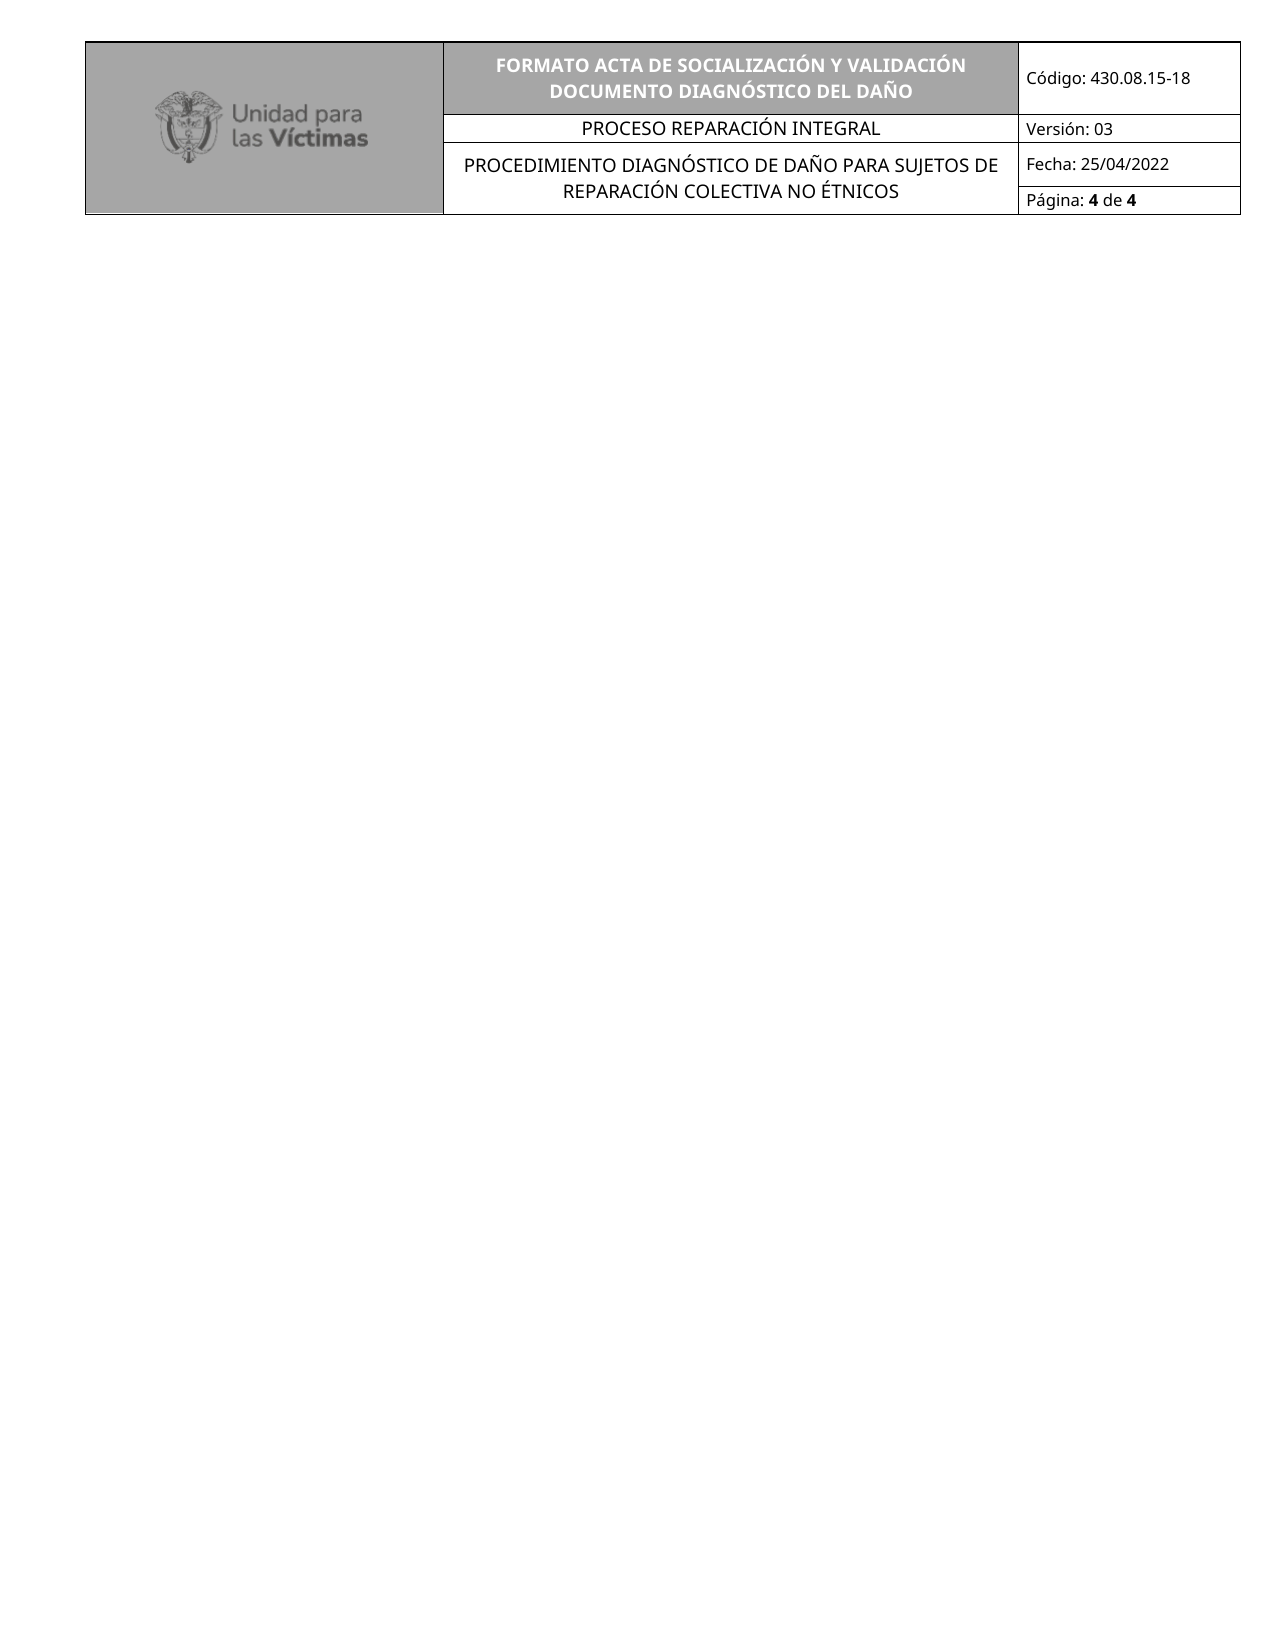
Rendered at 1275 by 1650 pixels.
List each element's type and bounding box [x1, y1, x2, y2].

picture [152, 87, 376, 169]
